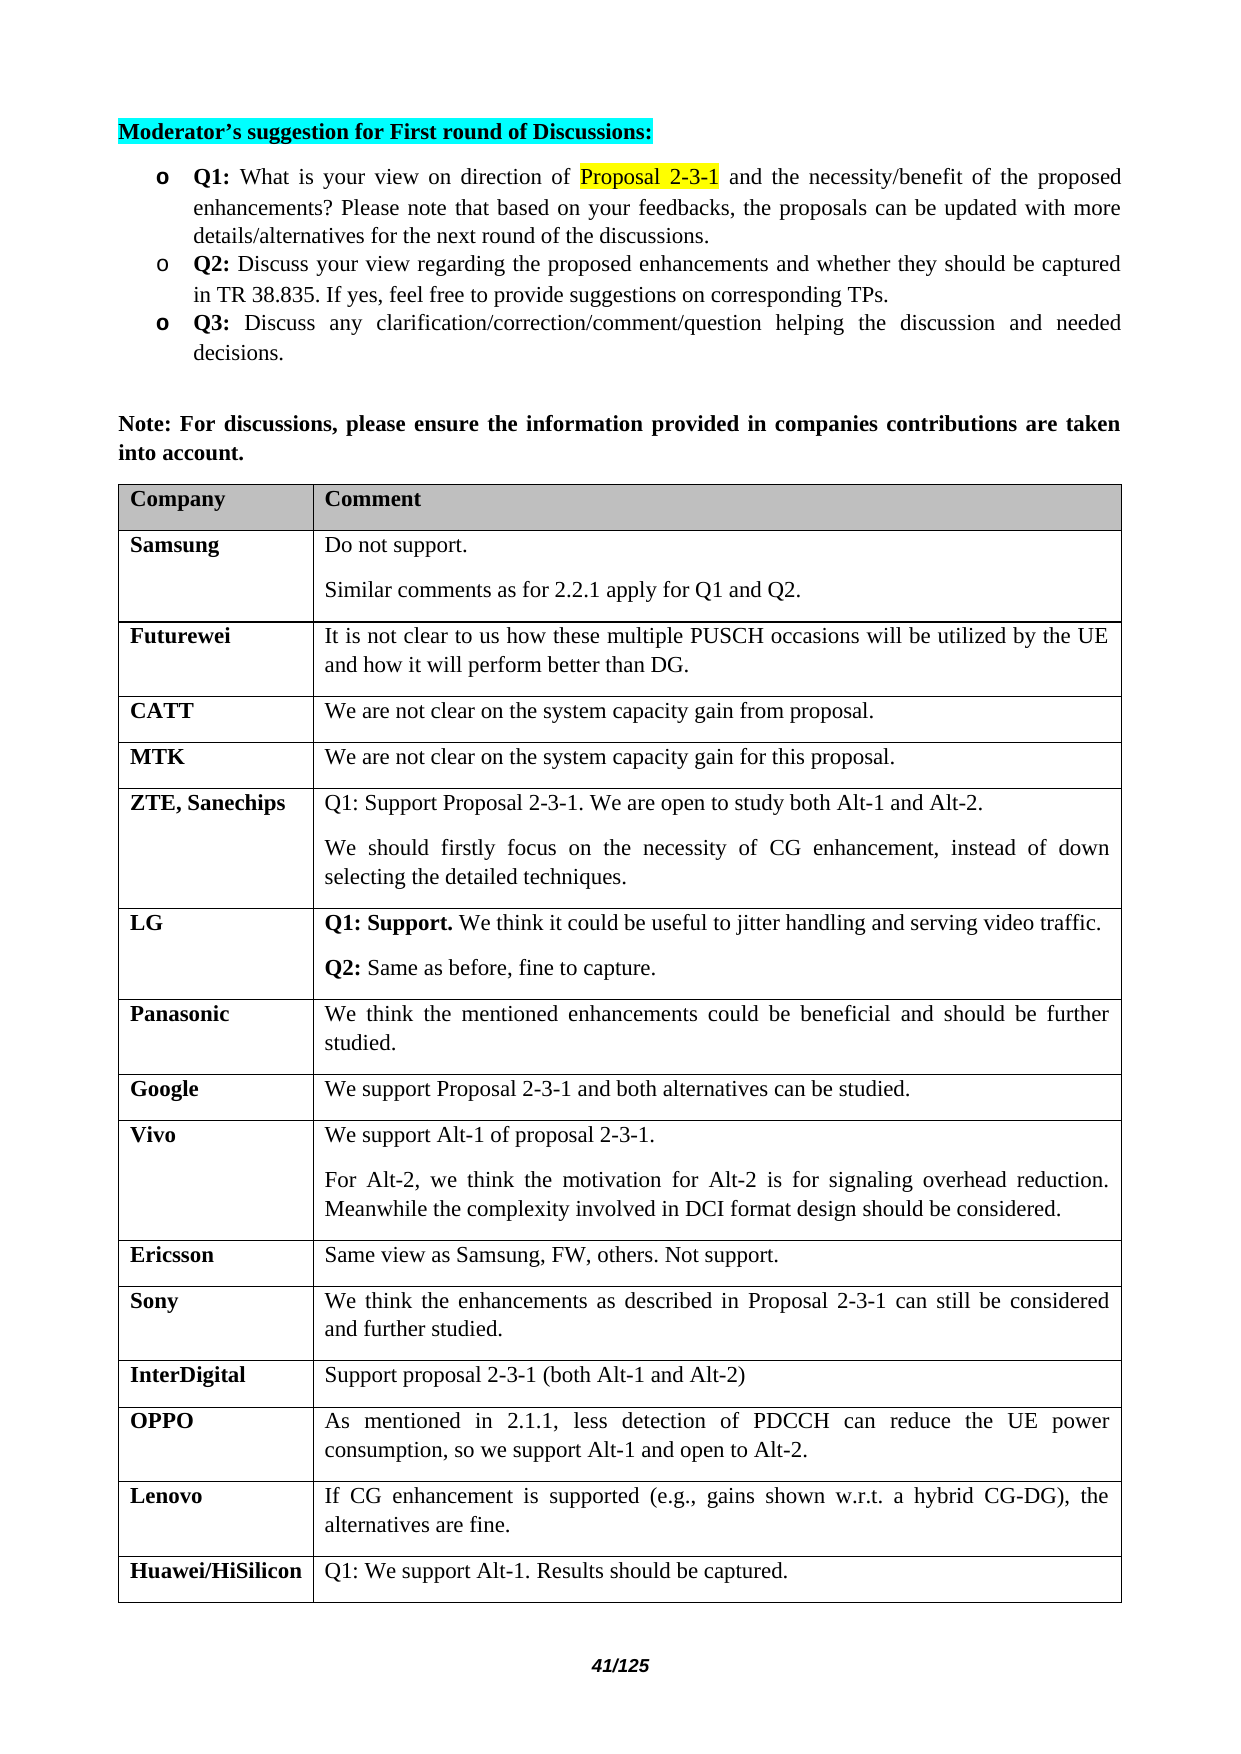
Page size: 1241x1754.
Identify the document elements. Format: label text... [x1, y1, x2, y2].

table_cell InterDigital [119, 1404, 313, 1449]
table_cell As mentioned in 2.1.1, less detection of PDCCH can reduce the UE power consumption, so we support Alt-1 and open to Alt-2. [314, 1450, 1121, 1523]
table_cell Vivo [119, 1163, 313, 1282]
text Moderator’s suggestion for First round of Discussions: [653, 160, 1122, 187]
table_cell LG [119, 951, 313, 1042]
table_header Comment [314, 528, 1121, 572]
text Note: For discussions, please ensure the information provided in companies contributions are taken into account. [118, 453, 1122, 508]
table_cell Ericsson [119, 1283, 313, 1328]
table_cell Google [119, 1117, 313, 1162]
table_cell We are not clear on the system capacity gain from proposal. [314, 739, 1121, 784]
table_cell Same view as Samsung, FW, others. Not support. [314, 1283, 1121, 1328]
table_cell We support Alt-1 of proposal 2-3-1. For Alt-2, we think the motivation for Alt-2 is for signaling overhead reduction. Meanwhile the complexity involved in DCI format design should be considered. [314, 1163, 1121, 1282]
list Q1: What is your view on direction of Proposal 2-3-1 and the necessity/benefit of the proposed enhancements? Please note that based on your feedbacks, the proposals can be updated with more details/alternatives for the next round of the discussions. [156, 206, 1122, 291]
list Q2: Discuss your view regarding the proposed enhancements and whether they should be captured in TR 38.835. If yes, feel free to provide suggestions on corresponding TPs. [156, 293, 1122, 349]
table_cell Samsung [119, 574, 313, 664]
table_cell ZTE, Sanechips [119, 832, 313, 950]
table_cell We are not clear on the system capacity gain for this proposal. [314, 786, 1121, 831]
table_cell Q1: Support. We think it could be useful to jitter handling and serving video traffic. Q2: Same as before, fine to capture. [314, 951, 1121, 1042]
list Q3: Discuss any clarification/correction/comment/question helping the discussion and needed decisions. [156, 351, 1122, 408]
table_cell It is not clear to us how these multiple PUSCH occasions will be utilized by the UE and how it will perform better than DG. [314, 665, 1121, 738]
table_cell We think the enhancements as described in Proposal 2-3-1 can still be considered and further studied. [314, 1329, 1121, 1403]
table_cell Support proposal 2-3-1 (both Alt-1 and Alt-2) [314, 1404, 1121, 1449]
table_cell OPPO [119, 1450, 313, 1523]
table_header Company [119, 528, 313, 572]
table_cell Do not support. Similar comments as for 2.2.1 apply for Q1 and Q2. [314, 574, 1121, 664]
table_cell We think the mentioned enhancements could be beneficial and should be further studied. [314, 1043, 1121, 1116]
table_cell MTK [119, 786, 313, 831]
table_cell Sony [119, 1329, 313, 1403]
table_cell Futurewei [119, 665, 313, 738]
table_cell If CG enhancement is supported (e.g., gains shown w.r.t. a hybrid CG-DG), the alternatives are fine. [314, 1525, 1121, 1598]
list Alt-2: single DCI based activation of multiple CG configurations. [231, 118, 1122, 146]
table_cell Q1: Support Proposal 2-3-1. We are open to study both Alt-1 and Alt-2. We should firstly focus on the necessity of CG enhancement, instead of down selecting the detailed techniques. [314, 832, 1121, 950]
table_cell Lenovo [119, 1525, 313, 1598]
table_cell We support Proposal 2-3-1 and both alternatives can be studied. [314, 1117, 1121, 1162]
table_cell CATT [119, 739, 313, 784]
table_cell Panasonic [119, 1043, 313, 1116]
